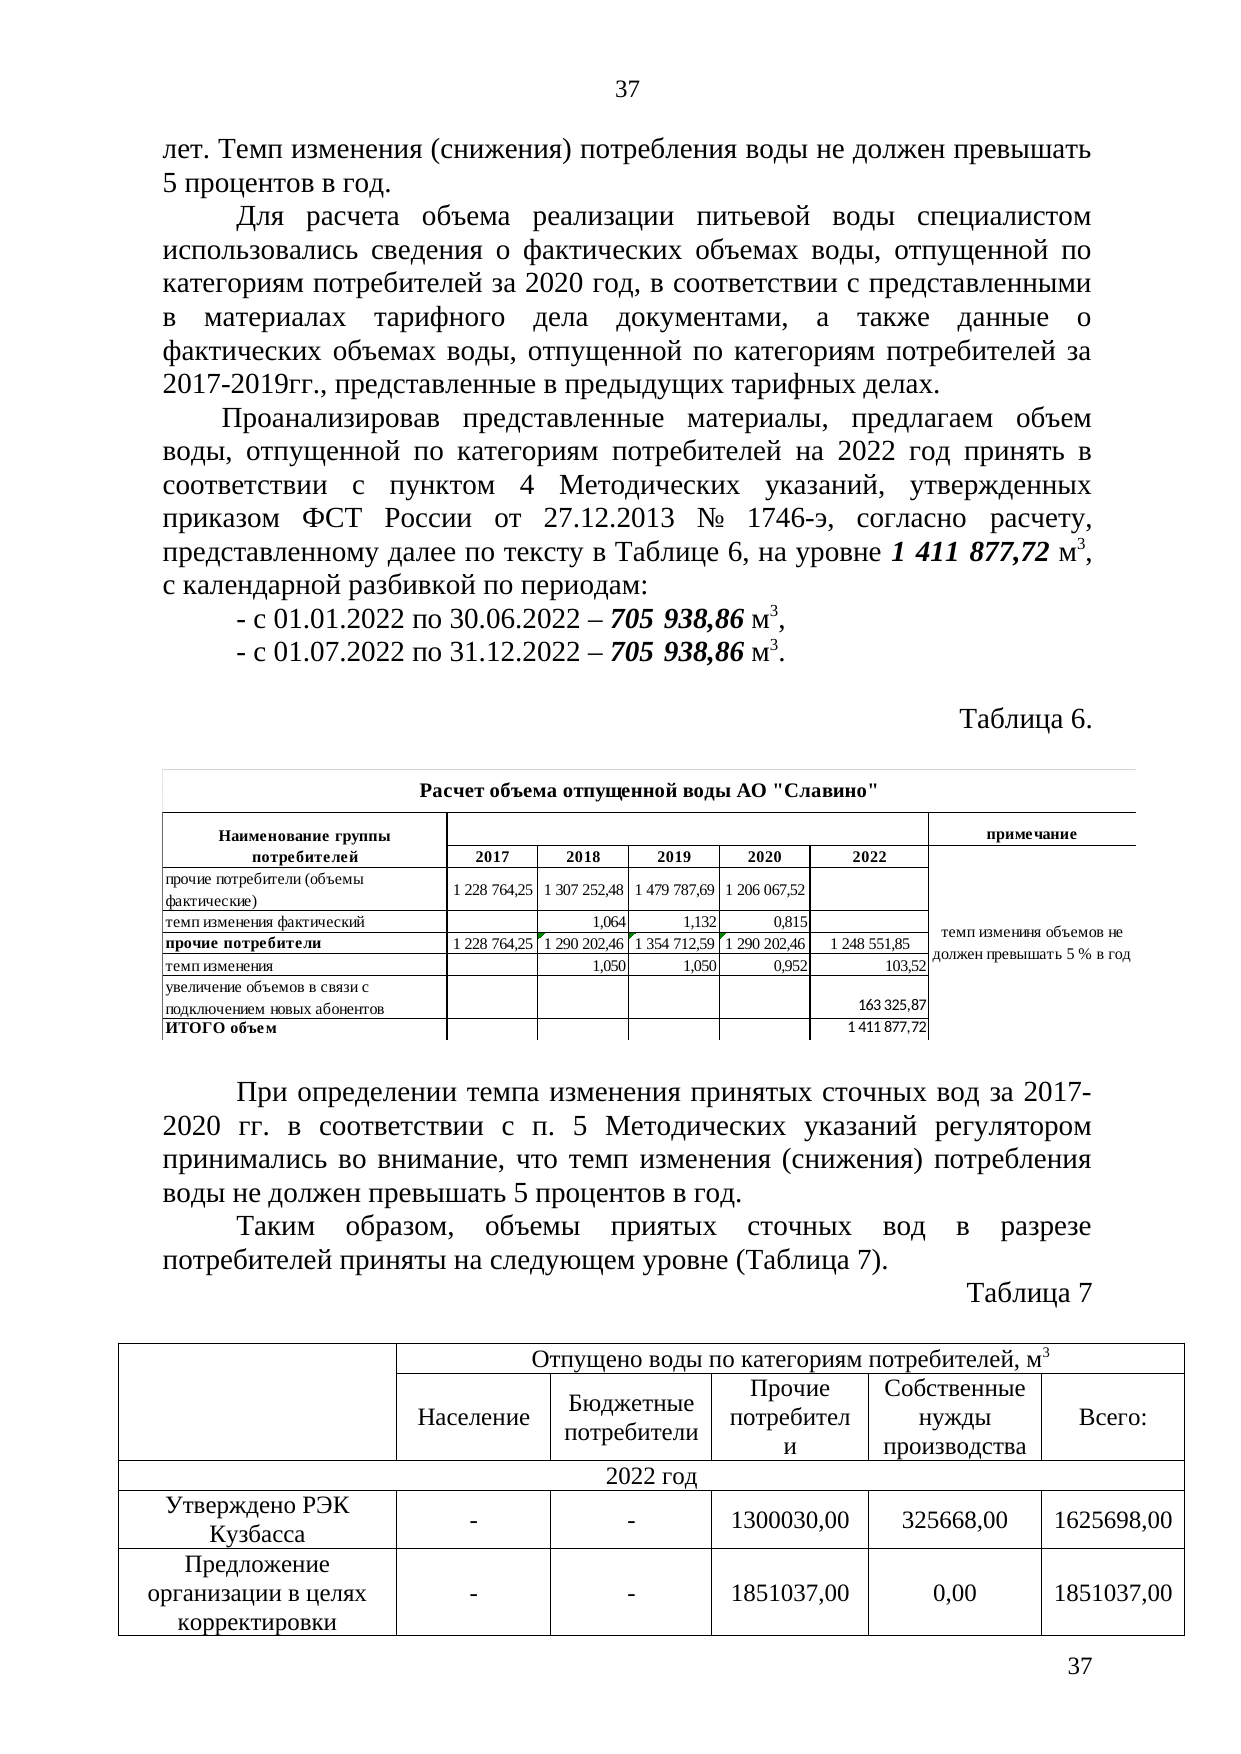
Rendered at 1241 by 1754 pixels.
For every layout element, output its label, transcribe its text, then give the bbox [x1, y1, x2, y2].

table_cell - [397, 1491, 550, 1548]
table_cell Предложение организации в целях корректировки [119, 1549, 396, 1635]
table_header Отпущено воды по категориям потребителей, м3 [397, 1344, 1184, 1372]
text Таблица 7 [162, 1276, 1092, 1309]
table_cell Прочие потребители [712, 1374, 868, 1460]
table_cell 1851037,00 [712, 1549, 868, 1635]
table_cell - [551, 1549, 711, 1635]
table_cell - [397, 1549, 550, 1635]
table_cell 1851037,00 [1042, 1549, 1184, 1635]
table_cell 1625698,00 [1042, 1491, 1184, 1548]
table_cell Утверждено РЭК Кузбасса [119, 1491, 396, 1548]
table_header [119, 1344, 396, 1460]
text Проанализировав представленные материалы, предлагаем объем воды, отпущенной по категориям потребителей на 2022 год принять в соответствии с пунктом 4 Методических указаний, утвержденных приказом ФСТ России от 27.12.2013 № 1746-э, согласно расчету, представленному далее по тексту в Таблице 6, на уровне 1 411 877,72 м3, с календарной разбивкой по периодам: [162, 400, 1092, 601]
text Для расчета объема реализации питьевой воды специалистом использовались сведения о фактических объемах воды, отпущенной по категориям потребителей за 2020 год, в соответствии с представленными в материалах тарифного дела документами, а также данные о фактических объемах воды, отпущенной по категориям потребителей за 2017-2019гг., представленные в предыдущих тарифных делах. [162, 198, 1092, 400]
text - с 01.07.2022 по 31.12.2022 – 705 938,86 м3. [162, 634, 1092, 668]
table_cell 1300030,00 [712, 1491, 868, 1548]
text Таким образом, объемы приятых сточных вод в разрезе потребителей приняты на следующем уровне (Таблица 7). [162, 1208, 1092, 1276]
table_cell 0,00 [869, 1549, 1041, 1635]
table_cell Собственные нужды производства [869, 1374, 1041, 1460]
table_cell 325668,00 [869, 1491, 1041, 1548]
text Таблица 6. [162, 702, 1092, 735]
text При определении темпа изменения принятых сточных вод за 2017-2020 гг. в соответствии с п. 5 Методических указаний регулятором принимались во внимание, что темп изменения (снижения) потребления воды не должен превышать 5 процентов в год. [162, 1074, 1092, 1208]
text - с 01.01.2022 по 30.06.2022 – 705 938,86 м3, [162, 601, 1092, 634]
table_cell Бюджетные потребители [551, 1374, 711, 1460]
table_cell Население [397, 1374, 550, 1460]
table_cell - [551, 1491, 711, 1548]
table_cell 2022 год [119, 1461, 1184, 1489]
table_cell Всего: [1042, 1374, 1184, 1460]
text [162, 131, 1092, 198]
